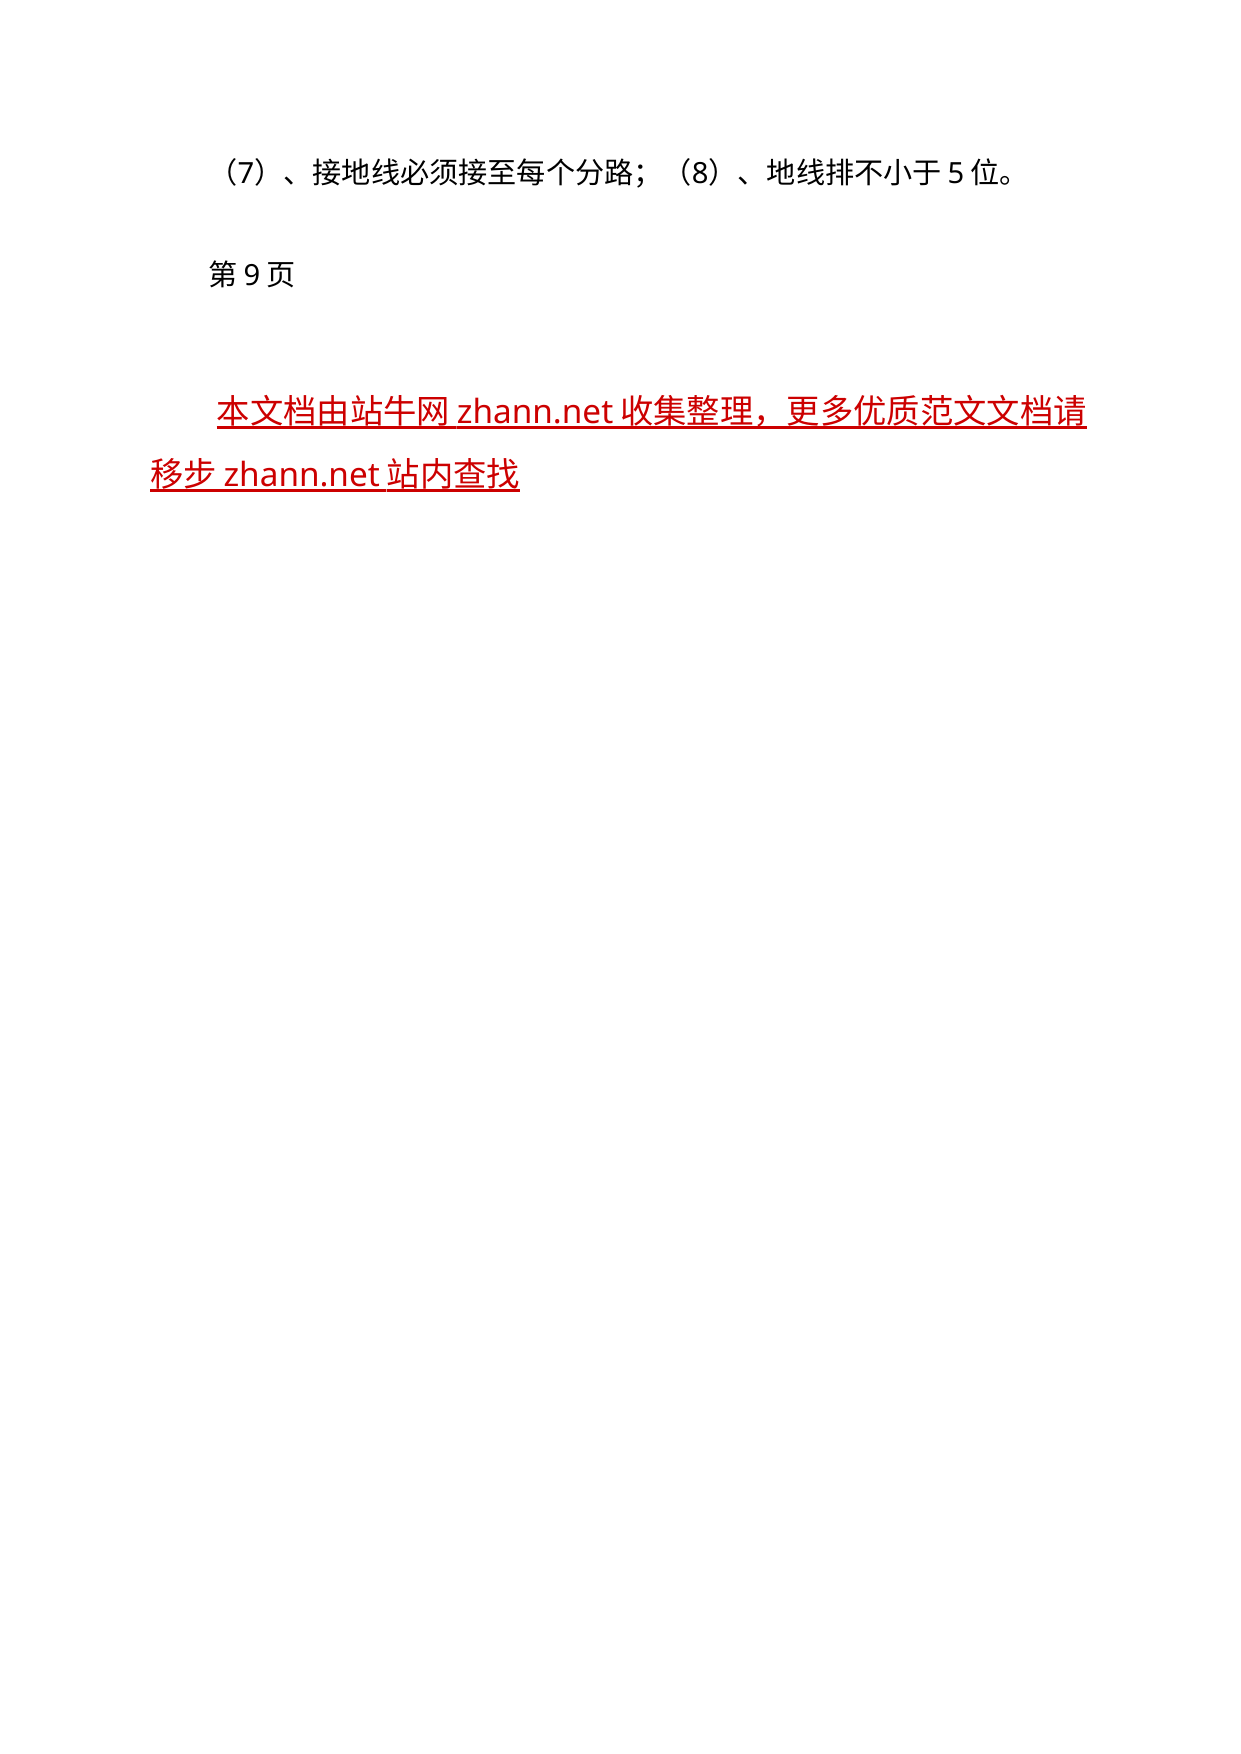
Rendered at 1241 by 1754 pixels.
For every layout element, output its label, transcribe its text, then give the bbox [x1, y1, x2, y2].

text 本文档由站牛网zhann.net收集整理，更多优质范文文档请移步zhann.net站内查找 [150, 385, 1090, 496]
text 第9页 [150, 252, 1090, 294]
text （7）、接地线必须接至每个分路；（8）、地线排不小于5位。 [150, 150, 1090, 192]
